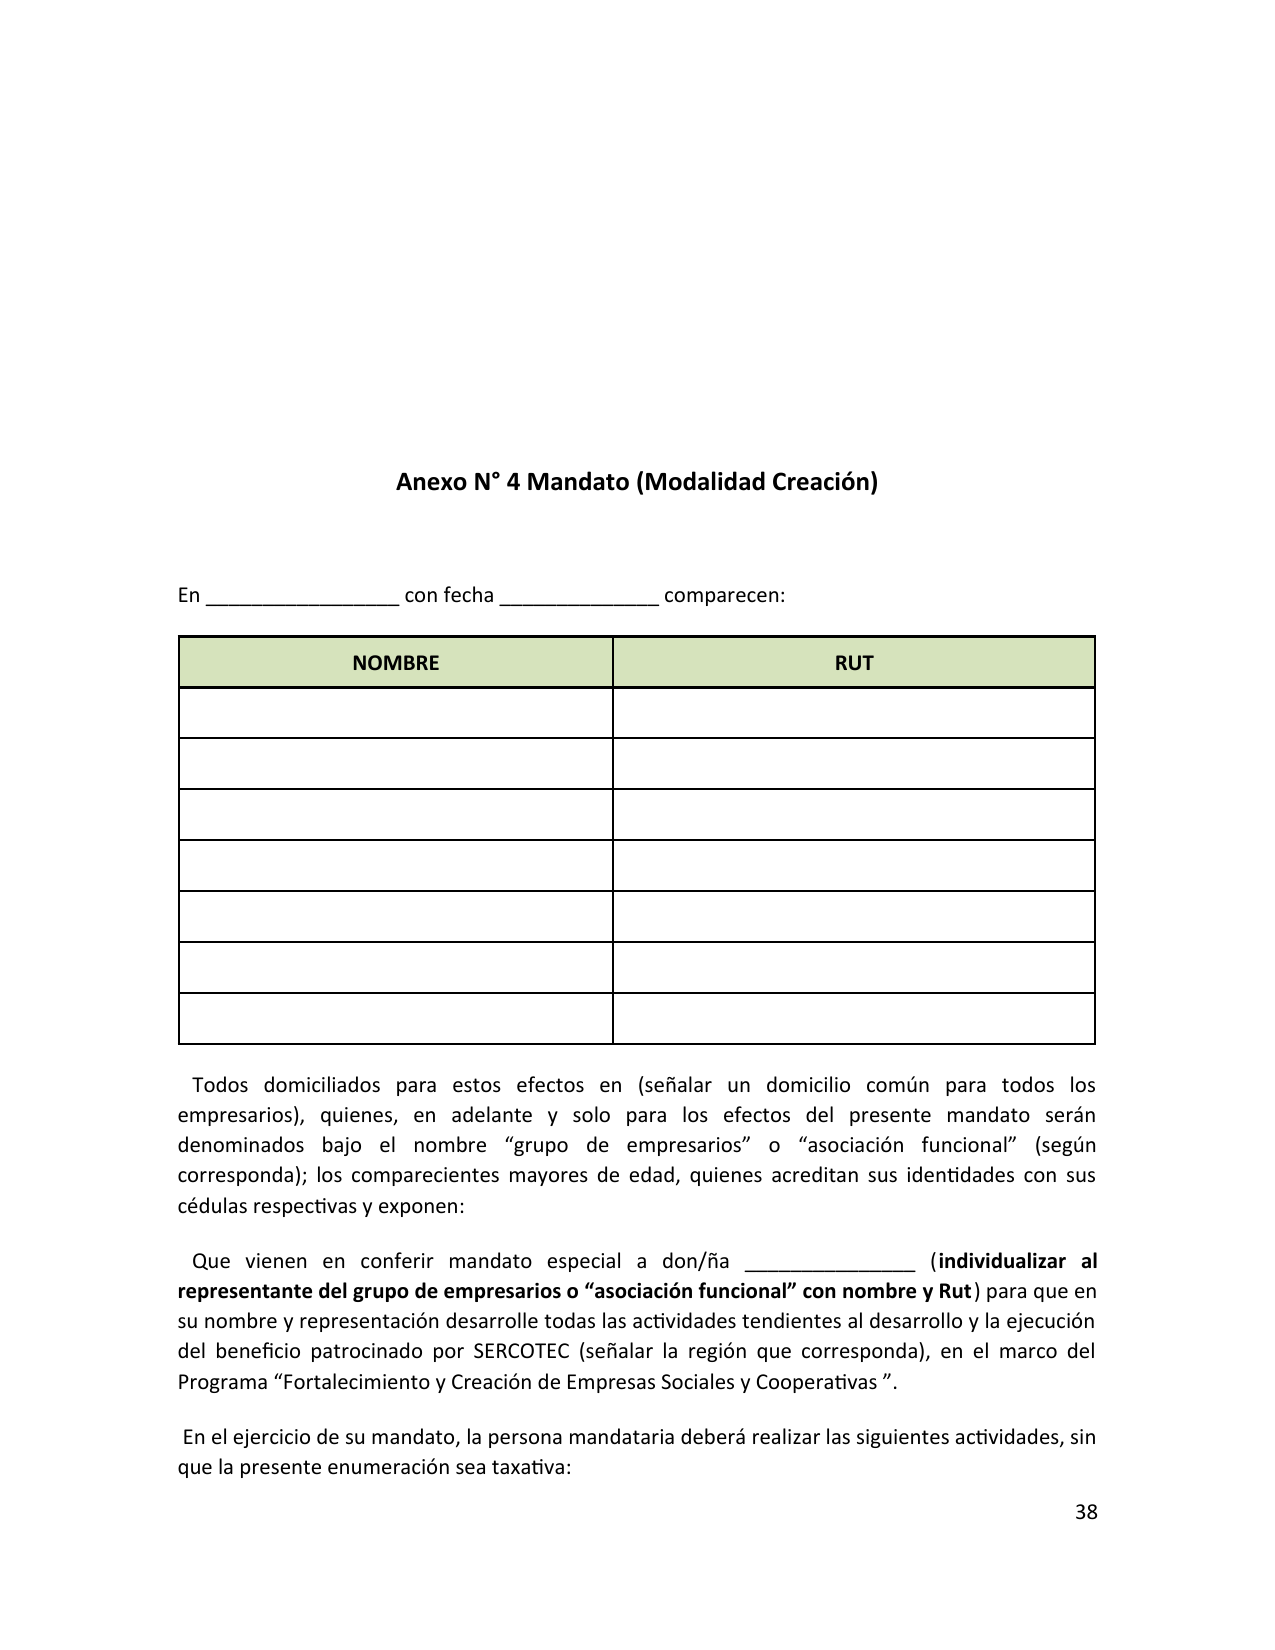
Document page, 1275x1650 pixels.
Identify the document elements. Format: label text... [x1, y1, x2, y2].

text Anexo N° 4 Mandato (Modalidad Creación) [177, 464, 1098, 497]
table_cell [180, 892, 612, 941]
table_header NOMBRE [180, 638, 612, 686]
table_cell [614, 943, 1094, 992]
text Todos domiciliados para estos efectos en (señalar un domicilio común para todos los empresarios), quienes, en adelante y solo para los efectos del presente mandato serán denominados bajo el nombre “grupo de empresarios” o “asociación funcional” (según corresponda); los comparecientes mayores de edad, quienes acreditan sus identidades con sus cédulas respectivas y exponen: [177, 1070, 1098, 1219]
table_cell [614, 994, 1094, 1043]
table_cell [180, 689, 612, 737]
table_cell [180, 943, 612, 992]
table_cell [614, 892, 1094, 941]
table_cell [180, 994, 612, 1043]
table_cell [180, 841, 612, 890]
table_cell [614, 841, 1094, 890]
text En el ejercicio de su mandato, la persona mandataria deberá realizar las siguientes actividades, sin que la presente enumeración sea taxativa: [177, 1422, 1098, 1480]
table_cell [614, 790, 1094, 839]
table_cell [180, 790, 612, 839]
table_cell [614, 689, 1094, 737]
text En _________________ con fecha ______________ comparecen: [177, 580, 1098, 608]
table_cell [614, 739, 1094, 788]
text Que vienen en conferir mandato especial a don/ña _______________ (individualizar al representante del grupo de empresarios o “asociación funcional” con nombre y Rut) para que en su nombre y representación desarrolle todas las actividades tendientes al desarrollo y la ejecución del beneficio patrocinado por SERCOTEC (señalar la región que corresponda), en el marco del Programa “Fortalecimiento y Creación de Empresas Sociales y Cooperativas ”. [177, 1246, 1098, 1395]
table_header RUT [614, 638, 1094, 686]
table_cell [180, 739, 612, 788]
